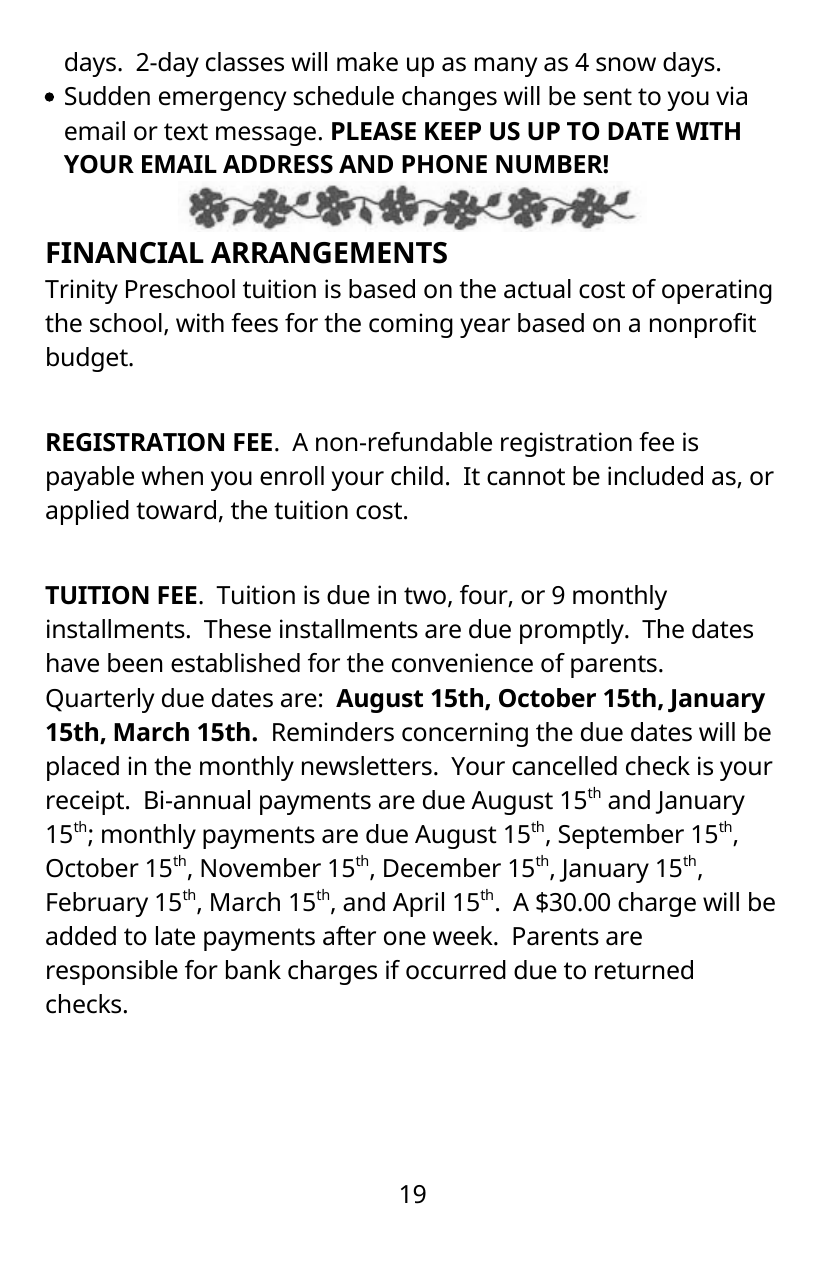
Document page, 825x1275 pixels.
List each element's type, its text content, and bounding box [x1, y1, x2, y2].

text TUITION FEE. Tuition is due in two, four, or 9 monthly installments. These installments are due promptly. The dates have been established for the convenience of parents. Quarterly due dates are: August 15th, October 15th, January 15th, March 15th. Reminders concerning the due dates will be placed in the monthly newsletters. Your cancelled check is your receipt. Bi-annual payments are due August 15th and January 15th; monthly payments are due August 15th, September 15th, October 15th, November 15th, December 15th, January 15th, February 15th, March 15th, and April 15th. A $30.00 charge will be added to late payments after one week. Parents are responsible for bank charges if occurred due to returned checks. [45, 578, 780, 1021]
list Sudden emergency schedule changes will be sent to you via email or text message. PLEASE KEEP US UP TO DATE WITH YOUR EMAIL ADDRESS AND PHONE NUMBER! [45, 79, 780, 181]
text FINANCIAL ARRANGEMENTS [45, 232, 780, 272]
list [45, 45, 780, 79]
text Trinity Preschool tuition is based on the actual cost of operating the school, with fees for the coming year based on a nonprofit budget. [45, 272, 780, 374]
text REGISTRATION FEE. A non-refundable registration fee is payable when you enroll your child. It cannot be included as, or applied toward, the tuition cost. [45, 425, 780, 527]
